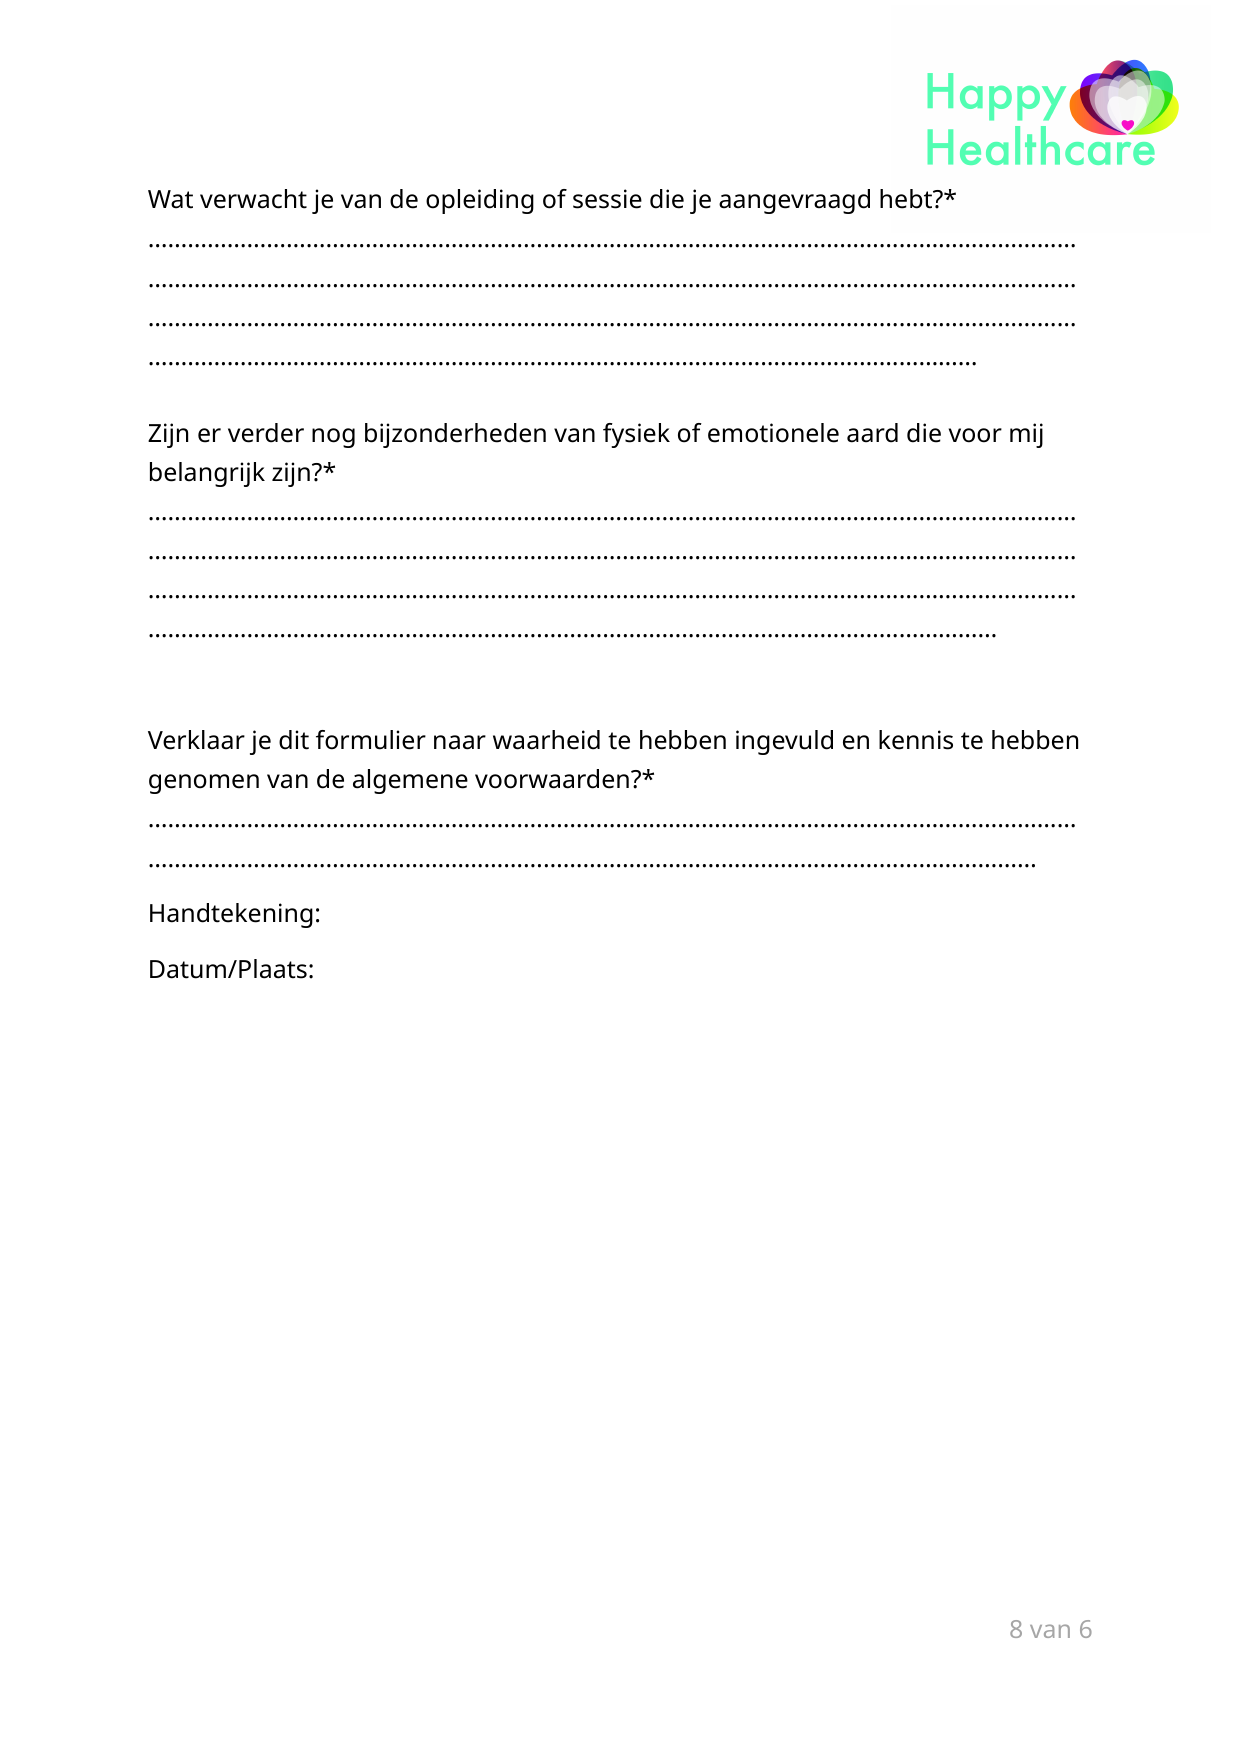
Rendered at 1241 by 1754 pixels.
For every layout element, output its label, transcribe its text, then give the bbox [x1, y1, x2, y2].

text Datum/Plaats: [148, 952, 1093, 986]
text Zijn er verder nog bijzonderheden van fysiek of emotionele aard die voor mij belangrijk zijn?* ………………………………………………………………………………………………………………………………………………………………………………………………………………………………………………………………………………………………………………………………………………………………………………………………………………………………………………………………………………………………………… [148, 415, 1093, 645]
picture [890, 5, 1212, 233]
text Wat verwacht je van de opleiding of sessie die je aangevraagd hebt?* ……………………………………………………………………………………………………………………………………………………………………………………………………………………………………………………………………………………………………………………………………………………………………………………………………………………………………………………………………………………………………… [148, 182, 1093, 373]
text Handtekening: [148, 896, 1093, 930]
text Verklaar je dit formulier naar waarheid te hebben ingevuld en kennis te hebben genomen van de algemene voorwaarden?* …………………………………………………………………………………………………………………………………………………………………………………………………………………………………………………… [148, 723, 1093, 874]
